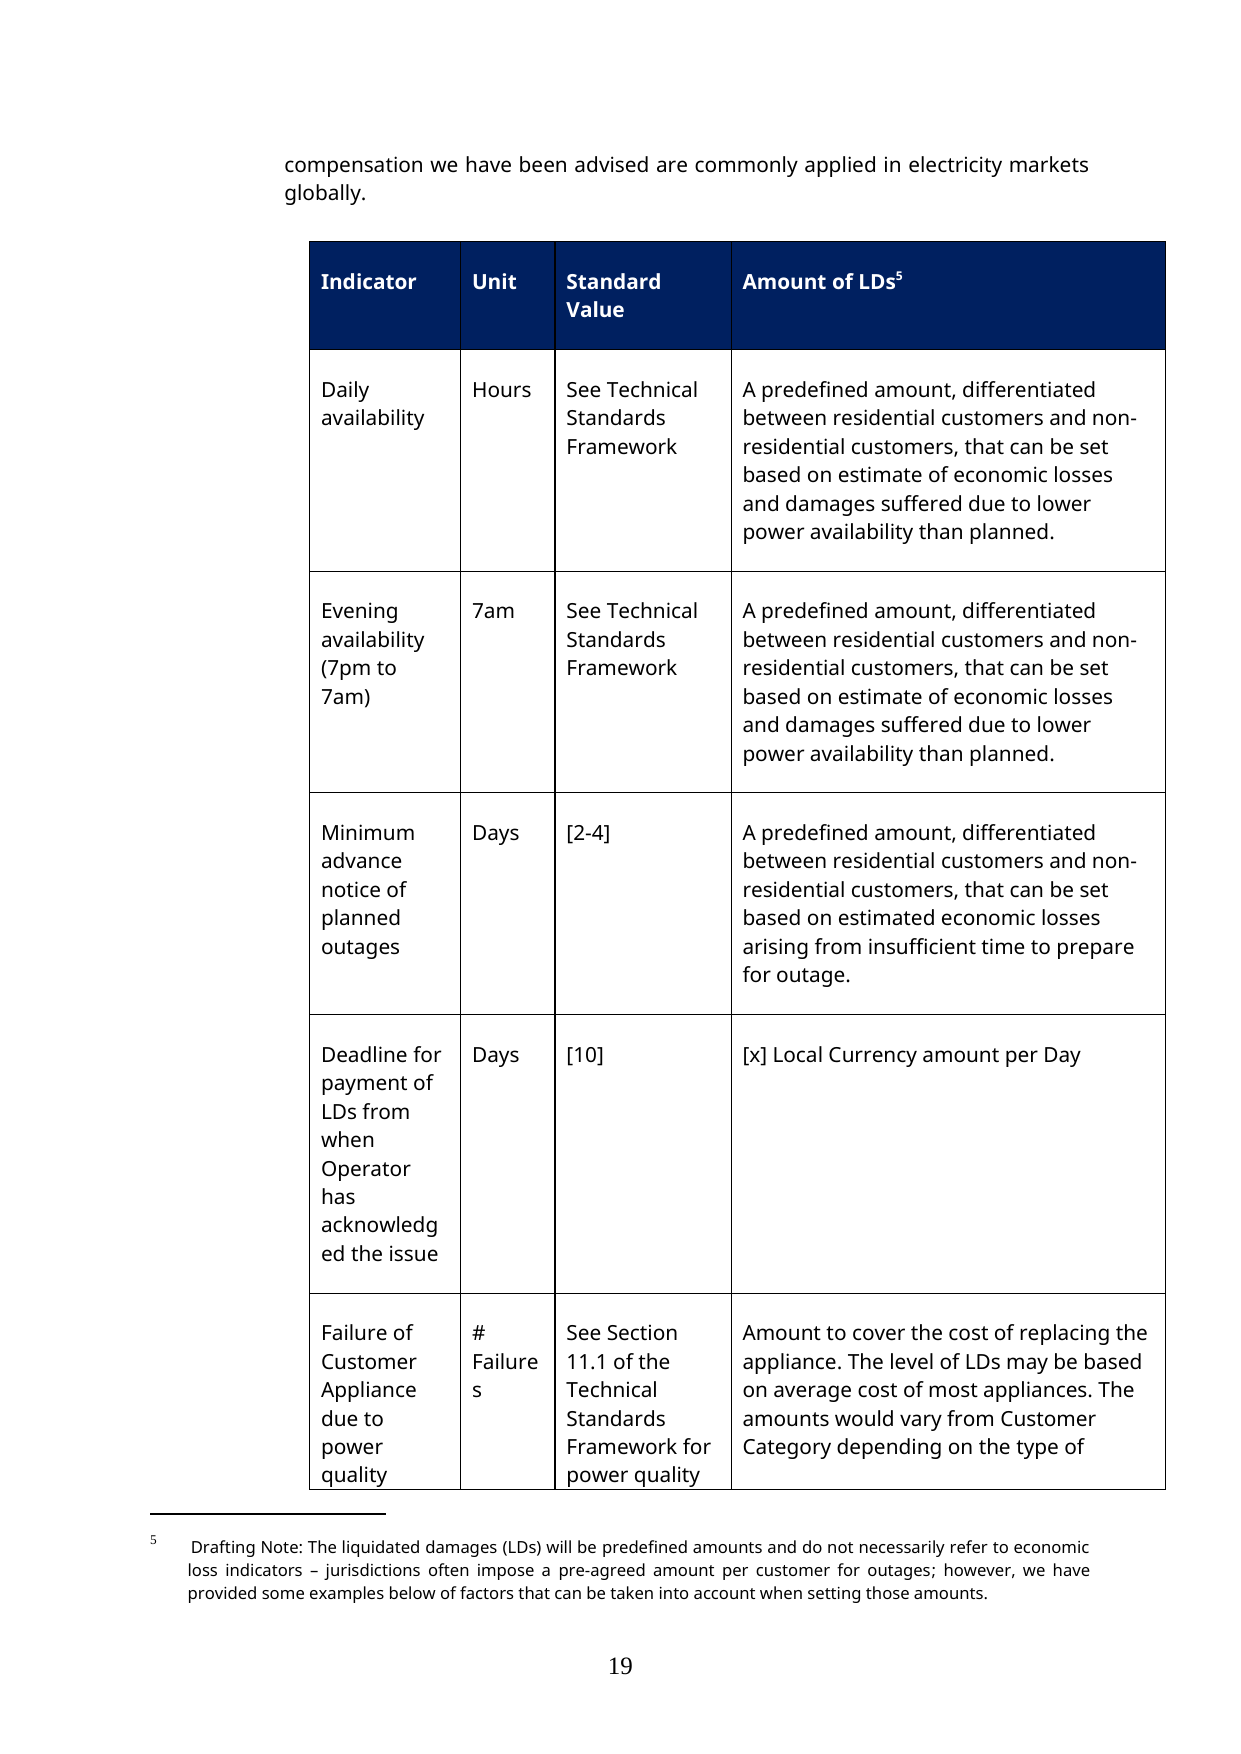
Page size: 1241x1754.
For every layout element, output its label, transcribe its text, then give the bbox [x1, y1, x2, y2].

table_cell 7am [461, 572, 554, 792]
table_cell A predefined amount, differentiated between residential customers and non-residential customers, that can be set based on estimate of economic losses and damages suffered due to lower power availability than planned. [732, 572, 1165, 792]
table_cell See Technical Standards Framework [556, 350, 731, 571]
table_header Amount of LDs [732, 242, 1165, 349]
table_cell Deadline for payment of LDs from when Operator has acknowledged the issue [310, 1015, 460, 1292]
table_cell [732, 1294, 1165, 1489]
table_cell Hours [461, 350, 554, 571]
table_cell [10] [556, 1015, 731, 1292]
table_cell Daily availability [310, 350, 460, 571]
table_cell Days [461, 1015, 554, 1292]
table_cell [556, 1294, 731, 1489]
table_header Standard Value [556, 242, 731, 349]
table_cell A predefined amount, differentiated between residential customers and non-residential customers, that can be set based on estimated economic losses arising from insufficient time to prepare for outage. [732, 793, 1165, 1014]
table_cell Minimum advance notice of planned outages [310, 793, 460, 1014]
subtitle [209, 150, 1090, 207]
table_header Unit [461, 242, 554, 349]
table_cell [2-4] [556, 793, 731, 1014]
table_cell See Technical Standards Framework [556, 572, 731, 792]
table_cell [x] Local Currency amount per Day [732, 1015, 1165, 1292]
table_cell Days [461, 793, 554, 1014]
table_cell # Failures [461, 1294, 554, 1489]
table_header Indicator [310, 242, 460, 349]
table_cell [310, 1294, 460, 1489]
table_cell A predefined amount, differentiated between residential customers and non-residential customers, that can be set based on estimate of economic losses and damages suffered due to lower power availability than planned. [732, 350, 1165, 571]
table_cell Evening availability (7pm to 7am) [310, 572, 460, 792]
